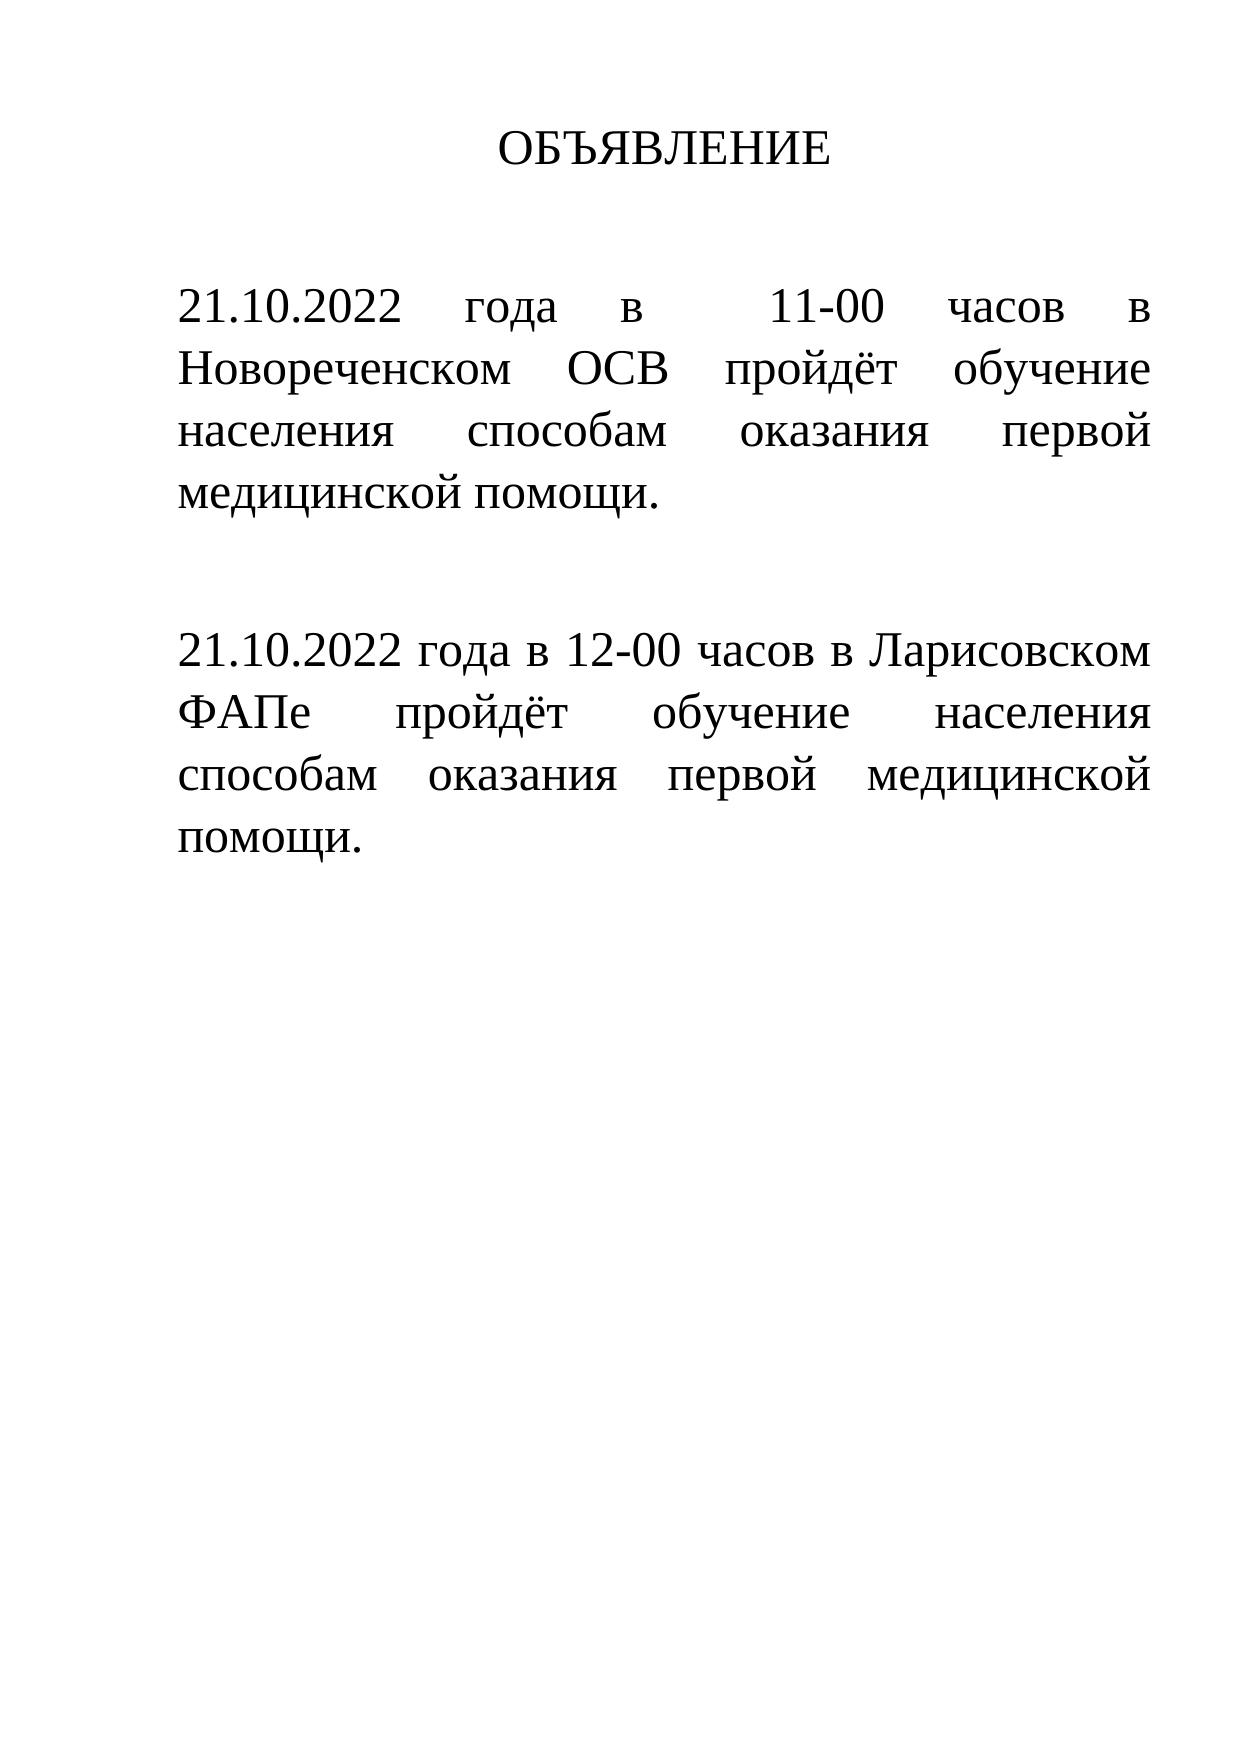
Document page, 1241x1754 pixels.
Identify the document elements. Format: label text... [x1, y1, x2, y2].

text 21.10.2022 года в 12-00 часов в Ларисовском ФАПе пройдёт обучение населения способам оказания первой медицинской помощи. [177, 619, 1152, 863]
text ОБЪЯВЛЕНИЕ [177, 118, 1152, 176]
text 21.10.2022 года в 11-00 часов в Новореченском ОСВ пройдёт обучение населения способам оказания первой медицинской помощи. [177, 276, 1152, 519]
